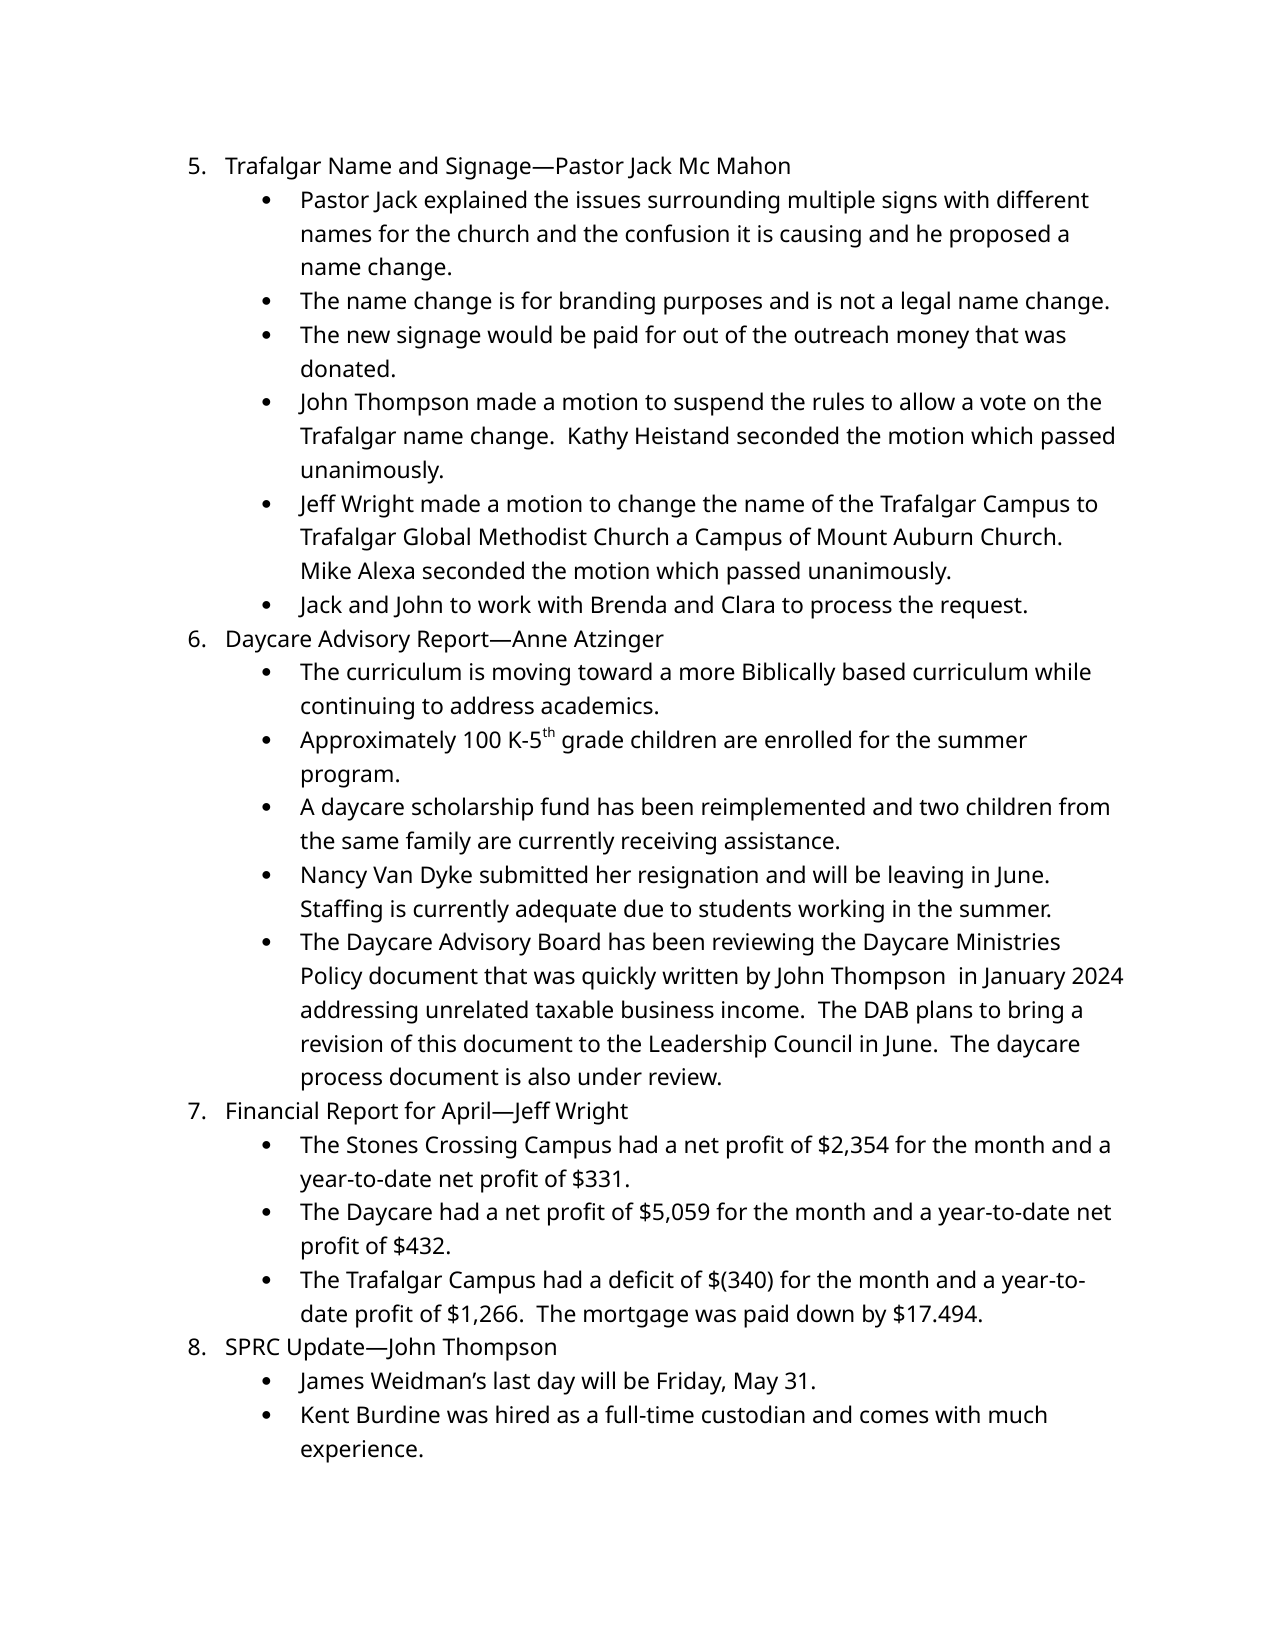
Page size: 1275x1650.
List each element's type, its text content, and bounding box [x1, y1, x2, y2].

list The Stones Crossing Campus had a net profit of $2,354 for the month and a year-to-date net profit of $331. [262, 1129, 1125, 1194]
list Jack and John to work with Brenda and Clara to process the request. [262, 589, 1125, 620]
list Nancy Van Dyke submitted her resignation and will be leaving in June. Staffing is currently adequate due to students working in the summer. [262, 859, 1125, 924]
list The Daycare had a net profit of $5,059 for the month and a year-to-date net profit of $432. [262, 1196, 1125, 1261]
list James Weidman’s last day will be Friday, May 31. [262, 1365, 1125, 1396]
list The name change is for branding purposes and is not a legal name change. [262, 285, 1125, 316]
list The Daycare Advisory Board has been reviewing the Daycare Ministries Policy document that was quickly written by John Thompson in January 2024 addressing unrelated taxable business income. The DAB plans to bring a revision of this document to the Leadership Council in June. The daycare process document is also under review. [262, 926, 1125, 1092]
list Kent Burdine was hired as a full-time custodian and comes with much experience. [262, 1399, 1125, 1464]
list Financial Report for April—Jeff Wright [187, 1095, 1125, 1126]
list A daycare scholarship fund has been reimplemented and two children from the same family are currently receiving assistance. [262, 791, 1125, 856]
list The curriculum is moving toward a more Biblically based curriculum while continuing to address academics. [262, 656, 1125, 721]
list Approximately 100 K-5th grade children are enrolled for the summer program. [262, 724, 1125, 789]
list Trafalgar Name and Signage—Pastor Jack Mc Mahon [187, 150, 1125, 181]
list The Trafalgar Campus had a deficit of $(340) for the month and a year-to-date profit of $1,266. The mortgage was paid down by $17.494. [262, 1264, 1125, 1329]
list Jeff Wright made a motion to change the name of the Trafalgar Campus to Trafalgar Global Methodist Church a Campus of Mount Auburn Church. Mike Alexa seconded the motion which passed unanimously. [262, 487, 1125, 586]
list The new signage would be paid for out of the outreach money that was donated. [262, 319, 1125, 384]
list John Thompson made a motion to suspend the rules to allow a vote on the Trafalgar name change. Kathy Heistand seconded the motion which passed unanimously. [262, 386, 1125, 485]
list SPRC Update—John Thompson [187, 1331, 1125, 1362]
list Daycare Advisory Report—Anne Atzinger [187, 622, 1125, 654]
list Pastor Jack explained the issues surrounding multiple signs with different names for the church and the confusion it is causing and he proposed a name change. [262, 184, 1125, 282]
